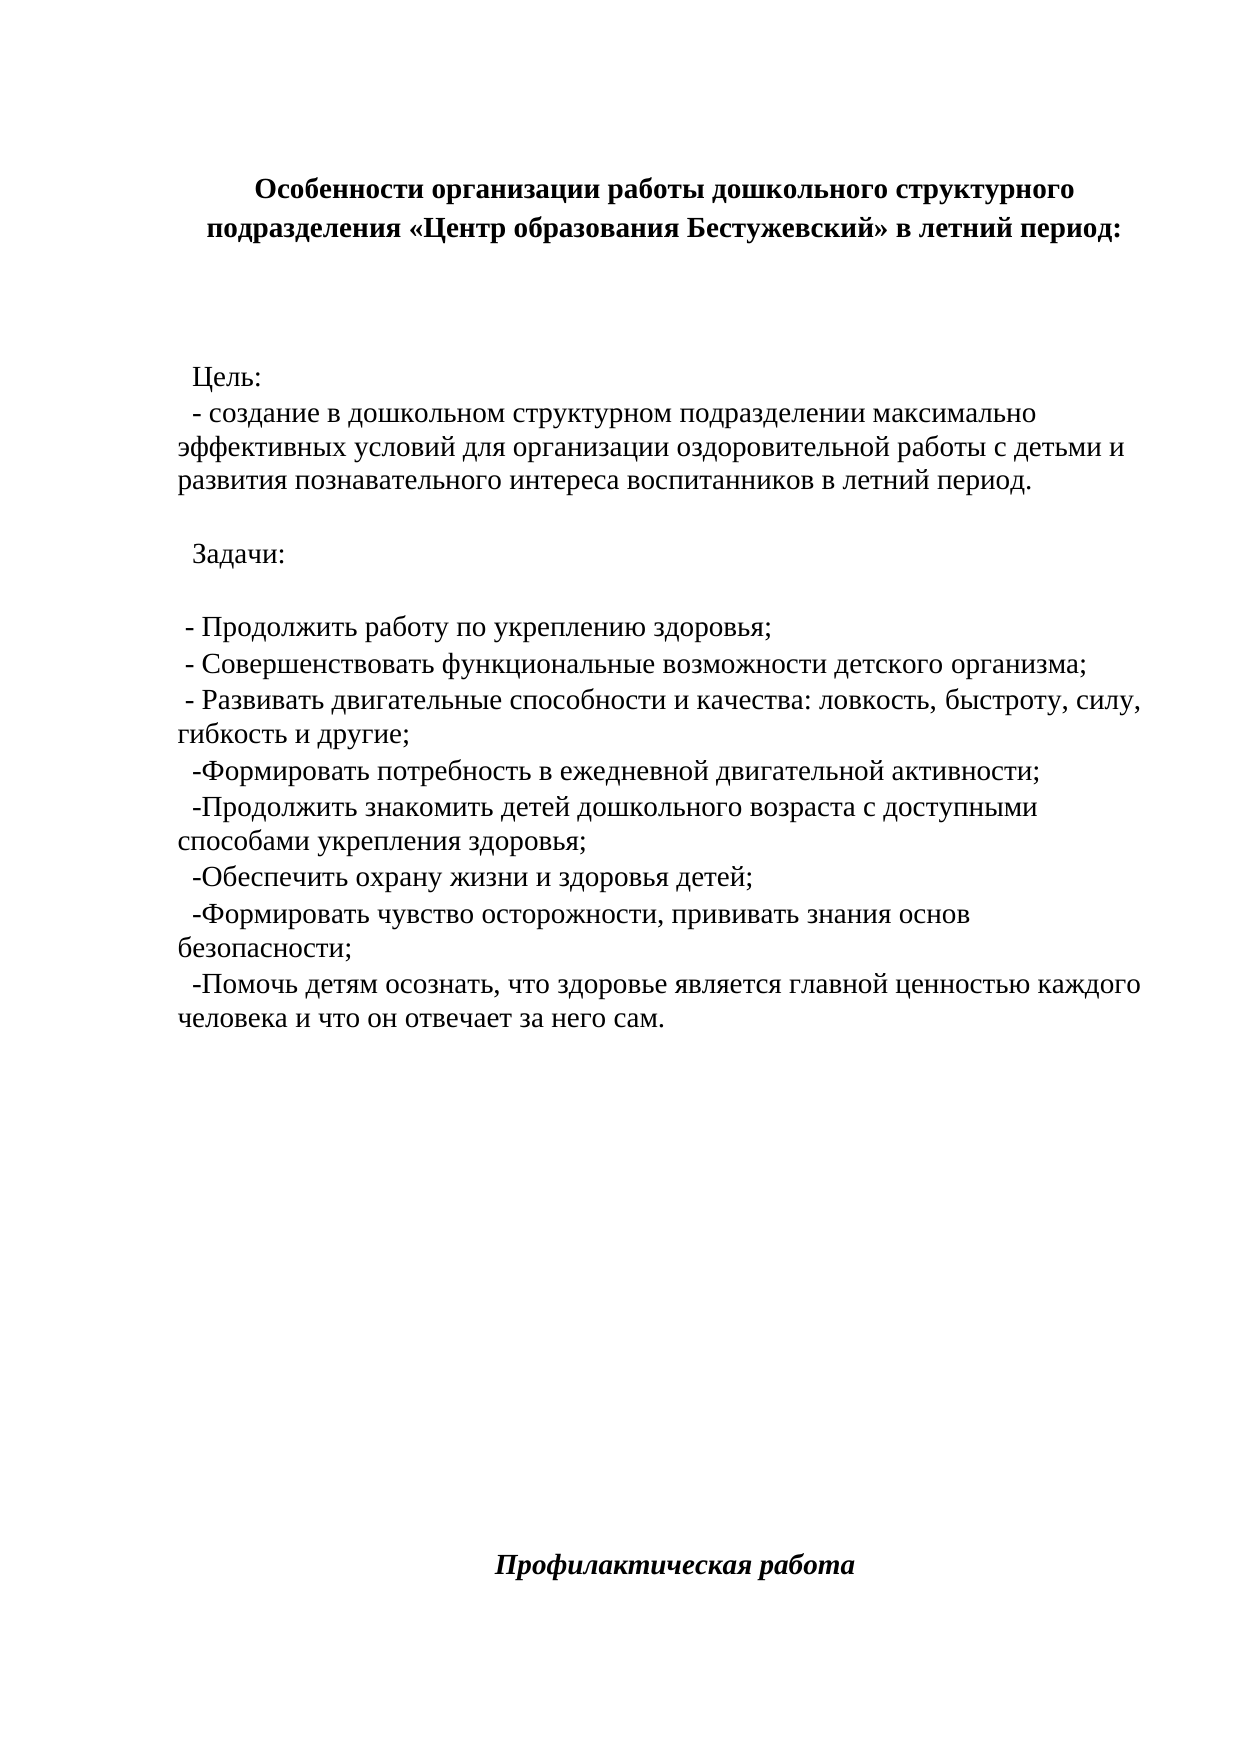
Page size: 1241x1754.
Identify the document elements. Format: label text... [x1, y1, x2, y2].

text -Формировать потребность в ежедневной двигательной активности; [177, 753, 1152, 786]
text Цель: [177, 359, 1152, 392]
text -Обеспечить охрану жизни и здоровья детей; [177, 859, 1152, 893]
text - Совершенствовать функциональные возможности детского организма; [177, 646, 1152, 679]
text -Помочь детям осознать, что здоровье является главной ценностью каждого человека и что он отвечает за него сам. [177, 966, 1152, 1033]
text - Продолжить работу по укреплению здоровья; [177, 609, 1152, 643]
text Задачи: [177, 536, 1152, 569]
text Профилактическая работа [88, 1547, 1240, 1580]
text -Продолжить знакомить детей дошкольного возраста с доступными способами укрепления здоровья; [177, 789, 1152, 856]
text Особенности организации работы дошкольного структурного подразделения «Центр образования Бестужевский» в летний период: [177, 171, 1152, 243]
text -Формировать чувство осторожности, прививать знания основ безопасности; [177, 896, 1152, 963]
text - Развивать двигательные способности и качества: ловкость, быстроту, силу, гибкость и другие; [177, 682, 1152, 749]
text - создание в дошкольном структурном подразделении максимально эффективных условий для организации оздоровительной работы с детьми и развития познавательного интереса воспитанников в летний период. [177, 395, 1152, 496]
